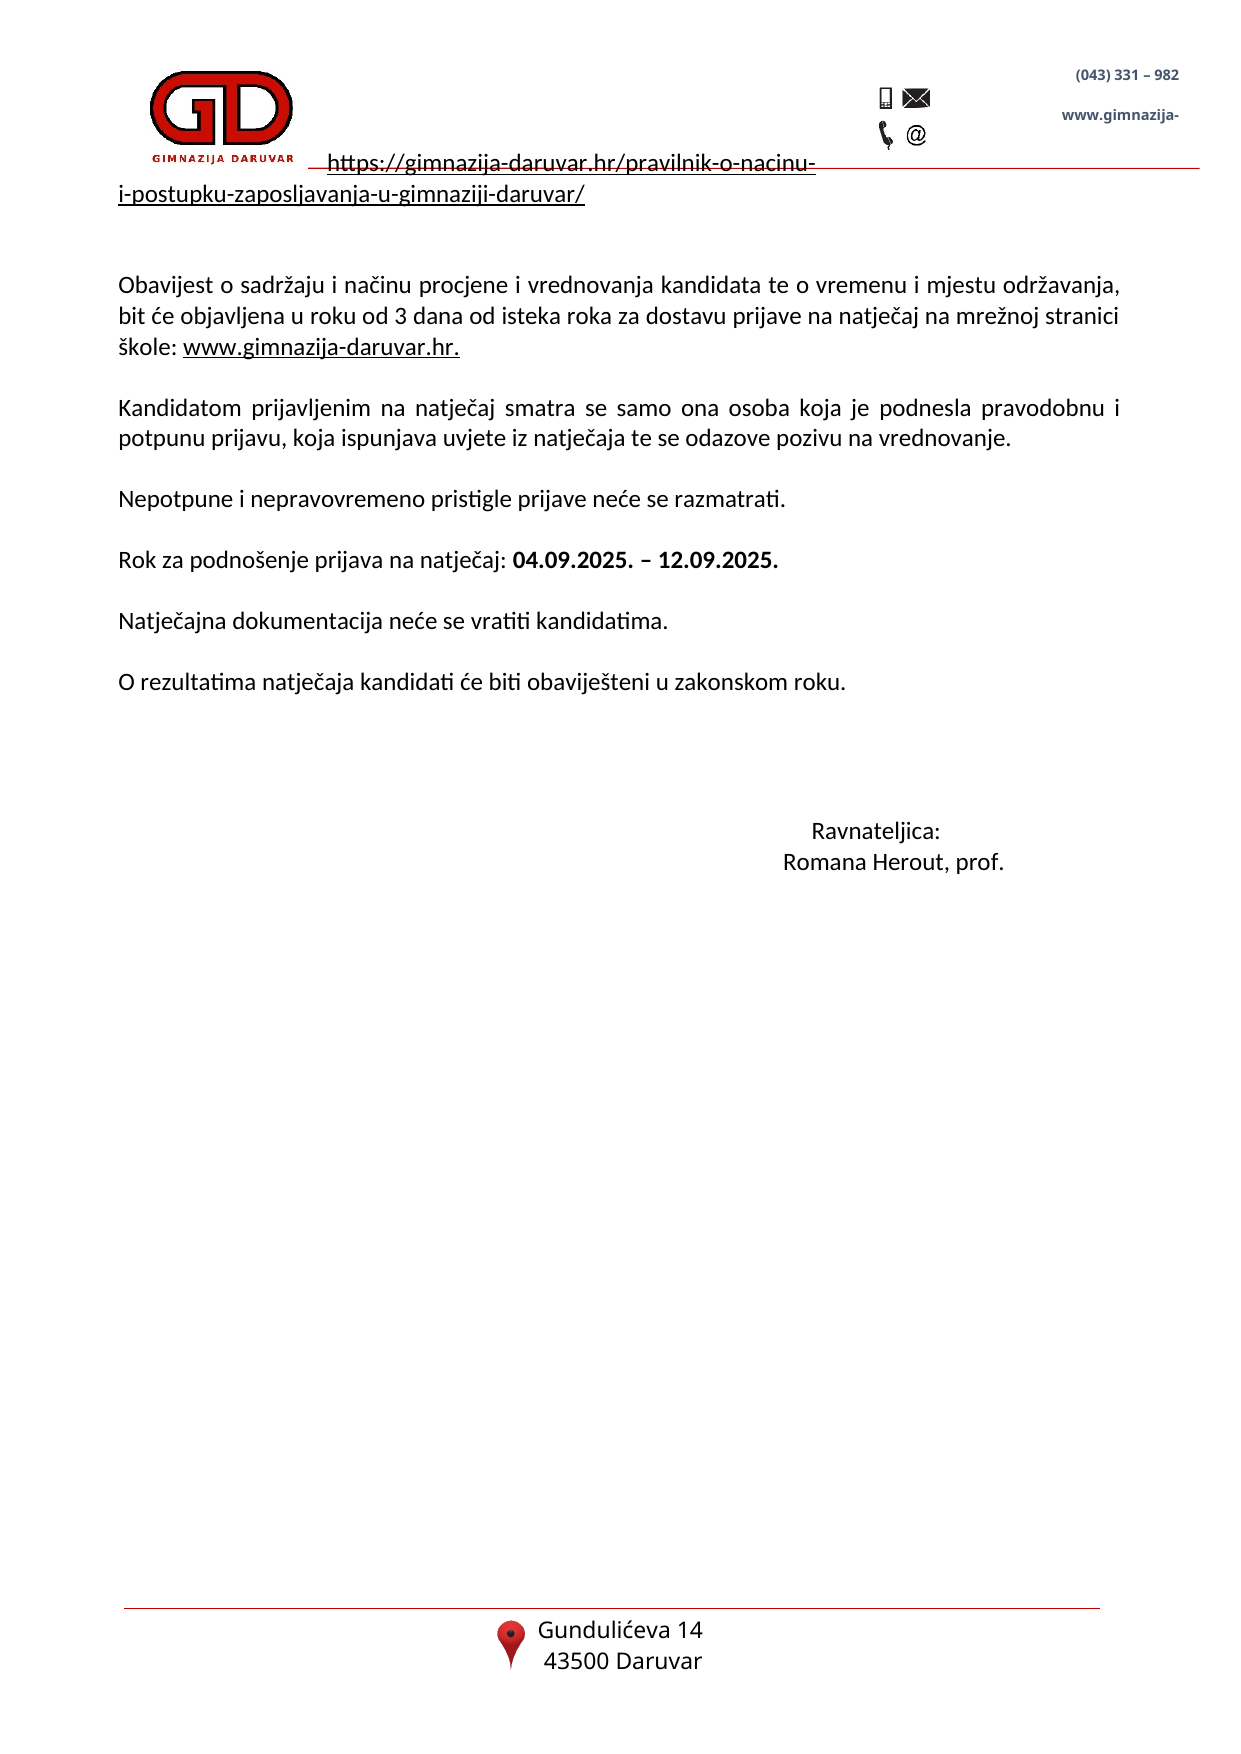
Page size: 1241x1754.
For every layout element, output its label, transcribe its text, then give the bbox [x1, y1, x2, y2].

text Obavijest o sadržaju i načinu procjene i vrednovanja kandidata te o vremenu i mjestu održavanja, bit će objavljena u roku od 3 dana od isteka roka za dostavu prijave na natječaj na mrežnoj stranici škole: www.gimnazija-daruvar.hr. [118, 270, 1122, 361]
text Natječajna dokumentacija neće se vratiti kandidatima. [118, 605, 1122, 636]
text Romana Herout, prof. [118, 846, 1122, 877]
text Kandidatom prijavljenim na natječaj smatra se samo ona osoba koja je podnesla pravodobnu i potpunu prijavu, koja ispunjava uvjete iz natječaja te se odazove pozivu na vrednovanje. [118, 392, 1122, 453]
text Nepotpune i nepravovremeno pristigle prijave neće se razmatrati. [118, 483, 1122, 514]
picture [866, 77, 936, 148]
picture [496, 1619, 525, 1670]
text O rezultatima natječaja kandidati će biti obaviješteni u zakonskom roku. [118, 666, 1122, 697]
text https://gimnazija-daruvar.hr/pravilnik-o-nacinu-i-postupku-zaposljavanja-u-gimnaziji-daruvar/ [118, 148, 1122, 209]
text Ravnateljica: [118, 756, 1122, 846]
picture [132, 42, 308, 171]
text Rok za podnošenje prijava na natječaj: 04.09.2025. – 12.09.2025. [118, 544, 1122, 575]
